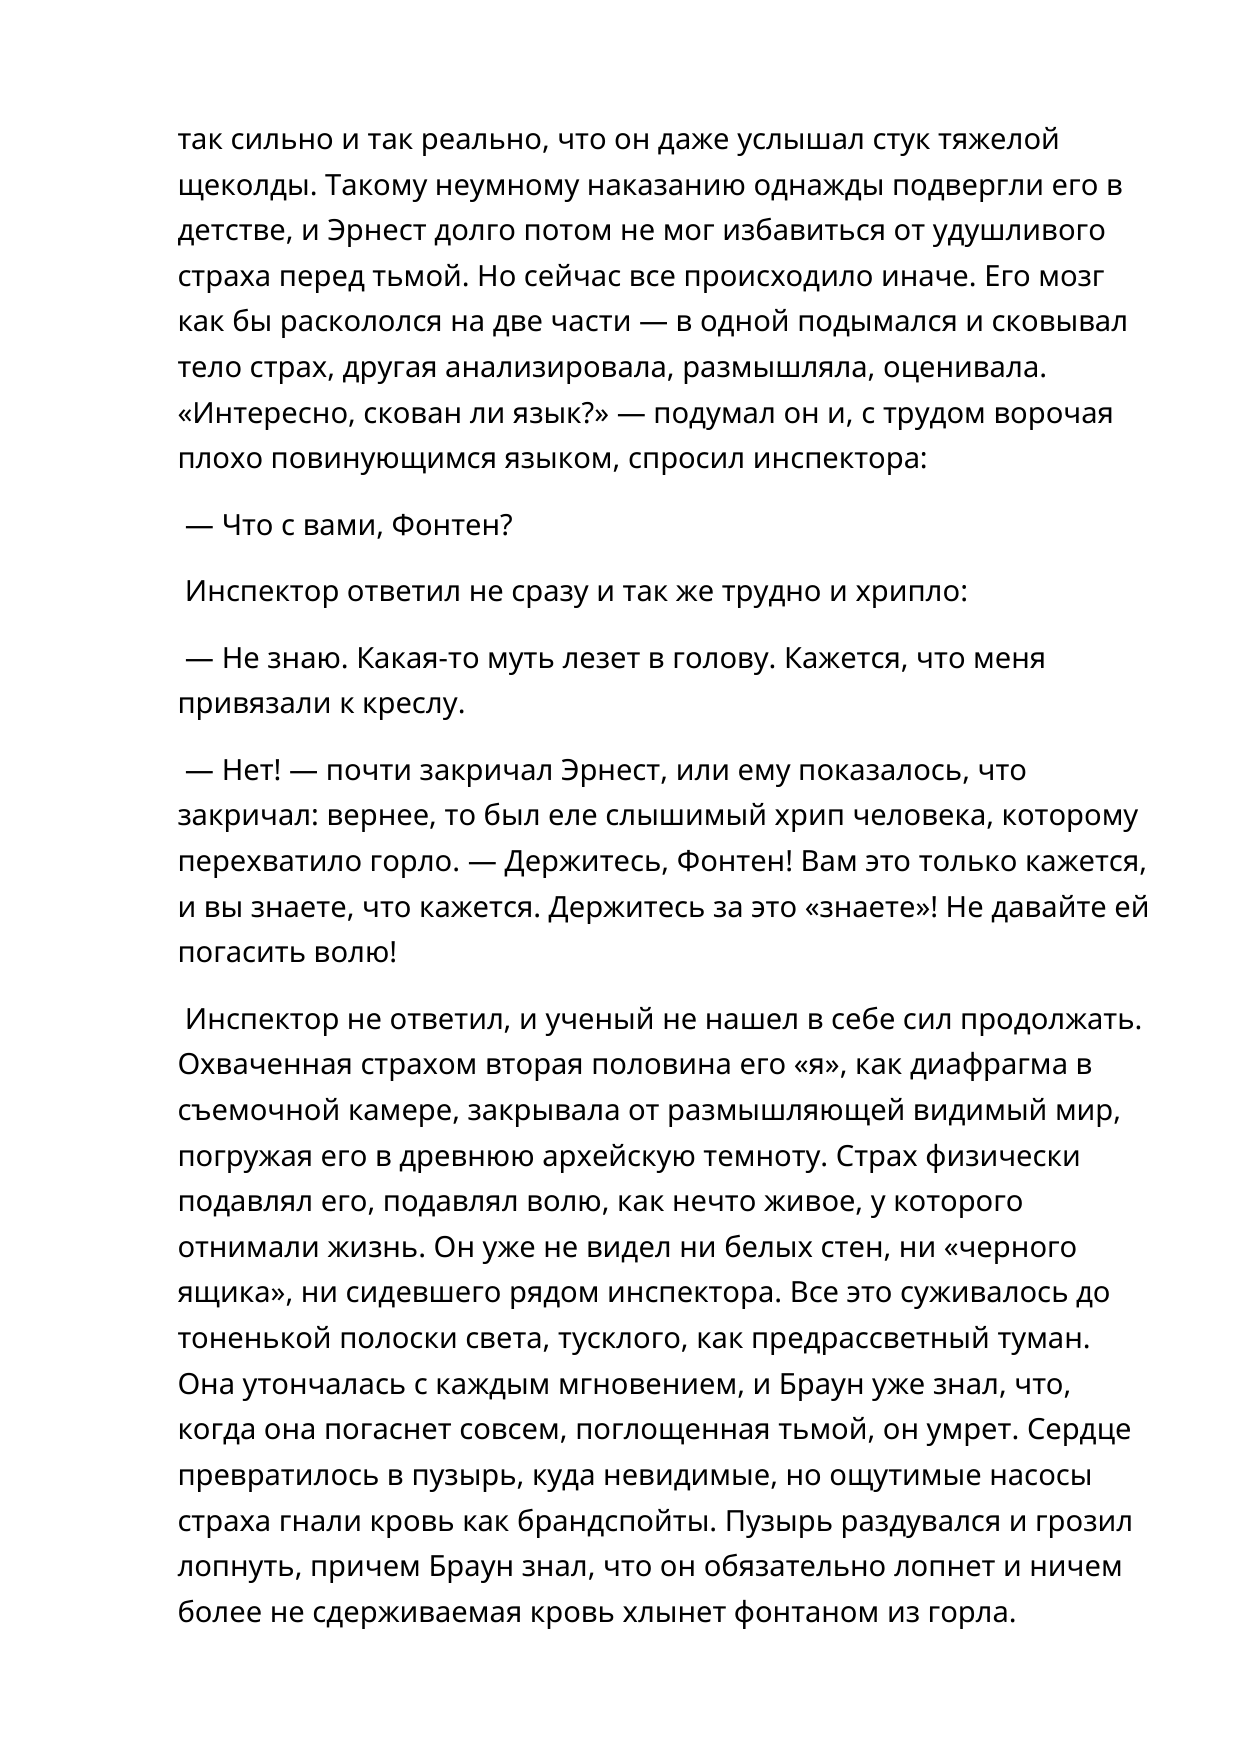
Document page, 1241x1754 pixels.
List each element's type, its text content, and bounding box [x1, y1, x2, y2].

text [177, 118, 1152, 477]
text — Нет! — почти закричал Эрнест, или ему показалось, что закричал: вернее, то был еле слышимый хрип человека, которому перехватило горло. — Держитесь, Фонтен! Вам это только кажется, и вы знаете, что кажется. Держитесь за это «знаете»! Не давайте ей погасить волю! [177, 749, 1152, 971]
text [177, 998, 1152, 1631]
text Инспектор ответил не сразу и так же трудно и хрипло: [177, 570, 1152, 610]
text — Не знаю. Какая-то муть лезет в голову. Кажется, что меня привязали к креслу. [177, 637, 1152, 722]
text — Что с вами, Фонтен? [177, 504, 1152, 544]
